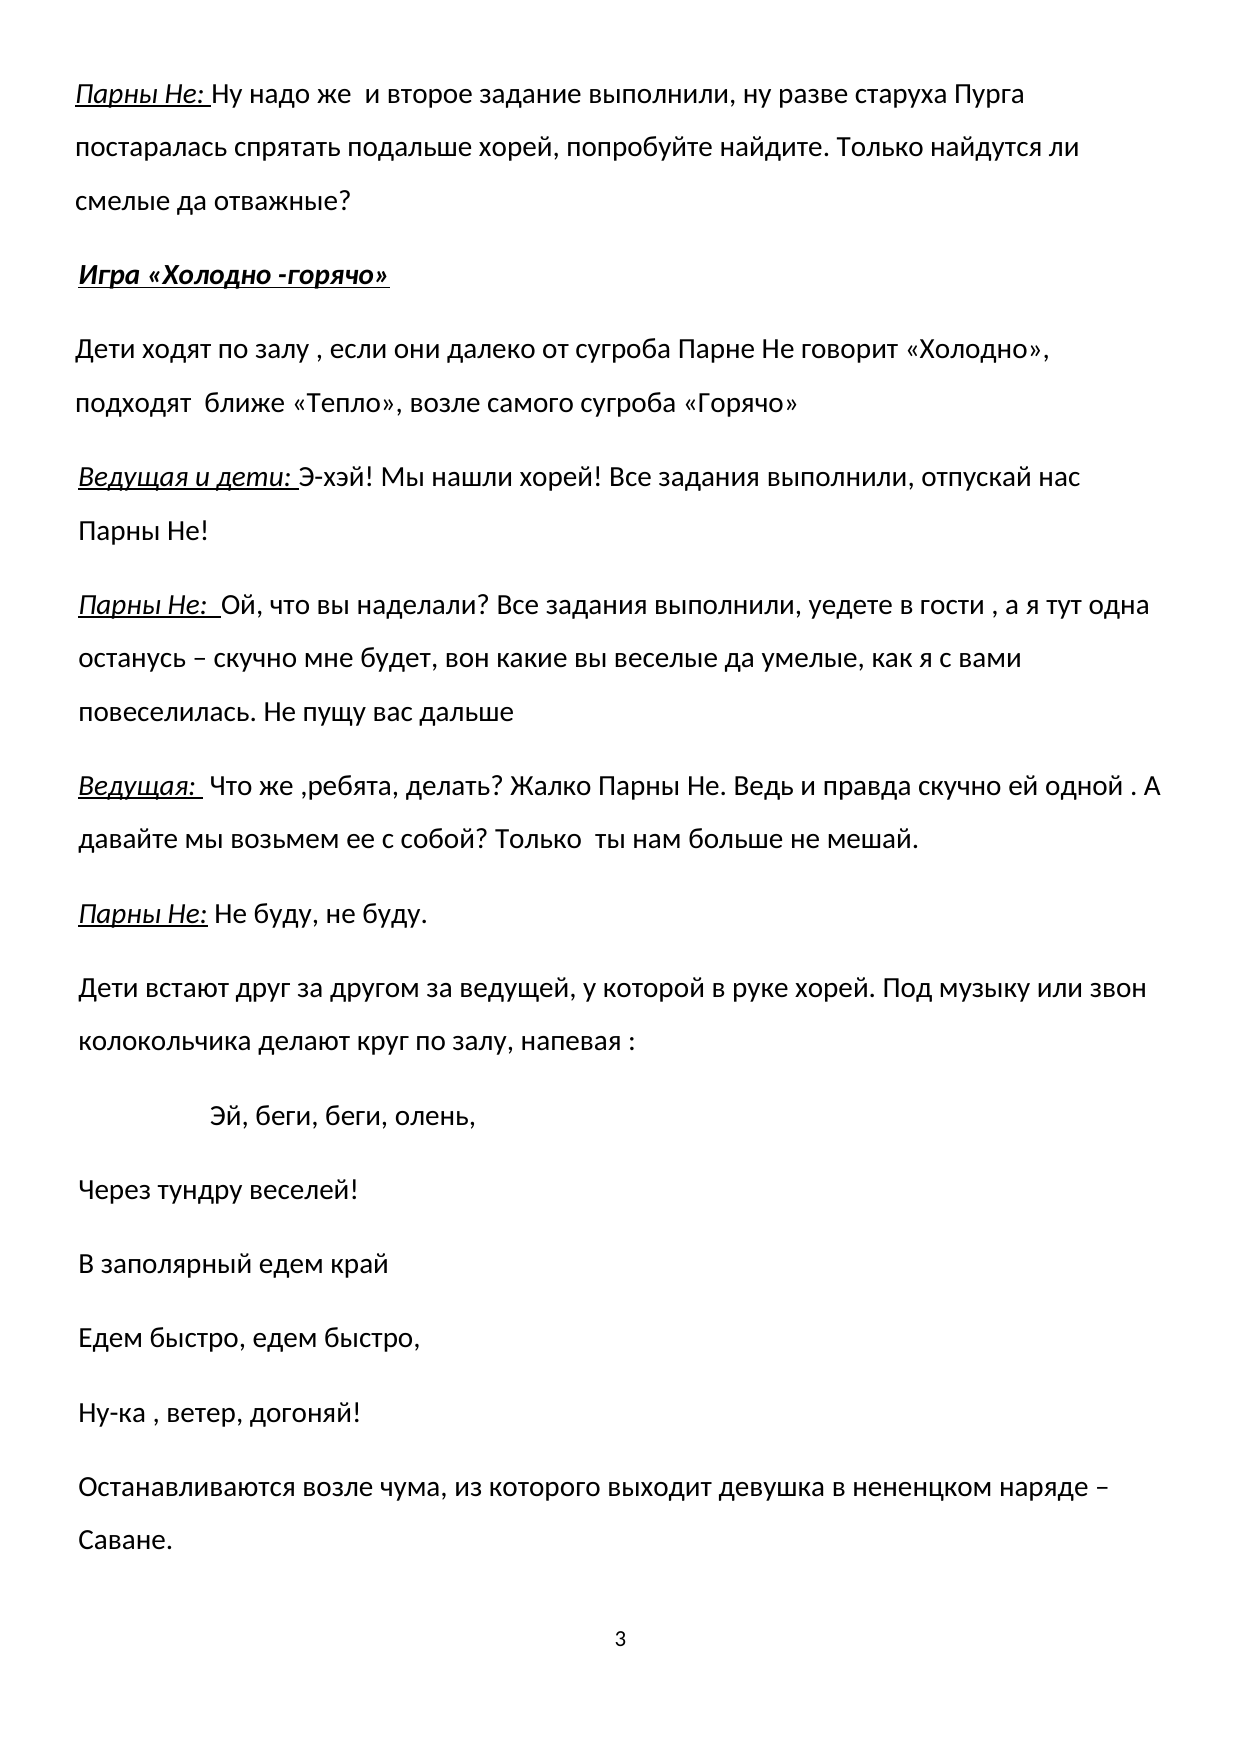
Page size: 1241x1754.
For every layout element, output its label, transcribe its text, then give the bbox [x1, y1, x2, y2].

text Дети встают друг за другом за ведущей, у которой в руке хорей. Под музыку или звон колокольчика делают круг по залу, напевая : [78, 969, 1165, 1058]
text Останавливаются возле чума, из которого выходит девушка в нененцком наряде –Саване. [78, 1468, 1165, 1557]
text Ведущая и дети: Э-хэй! Мы нашли хорей! Все задания выполнили, отпускай нас Парны Не! [78, 458, 1165, 547]
text Через тундру веселей! [78, 1171, 1165, 1207]
text Ну-ка , ветер, догоняй! [78, 1394, 1165, 1429]
text Эй, беги, беги, олень, [78, 1097, 1165, 1132]
text Ведущая: Что же ,ребята, делать? Жалко Парны Не. Ведь и правда скучно ей одной . А давайте мы возьмем ее с собой? Только ты нам больше не мешай. [78, 767, 1165, 856]
text Парны Не: Ой, что вы наделали? Все задания выполнили, уедете в гости , а я тут одна останусь – скучно мне будет, вон какие вы веселые да умелые, как я с вами повеселилась. Не пущу вас дальше [78, 586, 1165, 728]
text Едем быстро, едем быстро, [78, 1319, 1165, 1355]
text В заполярный едем край [78, 1245, 1165, 1281]
text Парны Не: Ну надо же и второе задание выполнили, ну разве старуха Пурга постаралась спрятать подальше хорей, попробуйте найдите. Только найдутся ли смелые да отважные? [75, 75, 1165, 217]
text Дети ходят по залу , если они далеко от сугроба Парне Не говорит «Холодно», подходят ближе «Тепло», возле самого сугроба «Горячо» [75, 330, 1165, 419]
text Игра «Холодно -горячо» [78, 256, 1165, 292]
text Парны Не: Не буду, не буду. [78, 895, 1165, 930]
